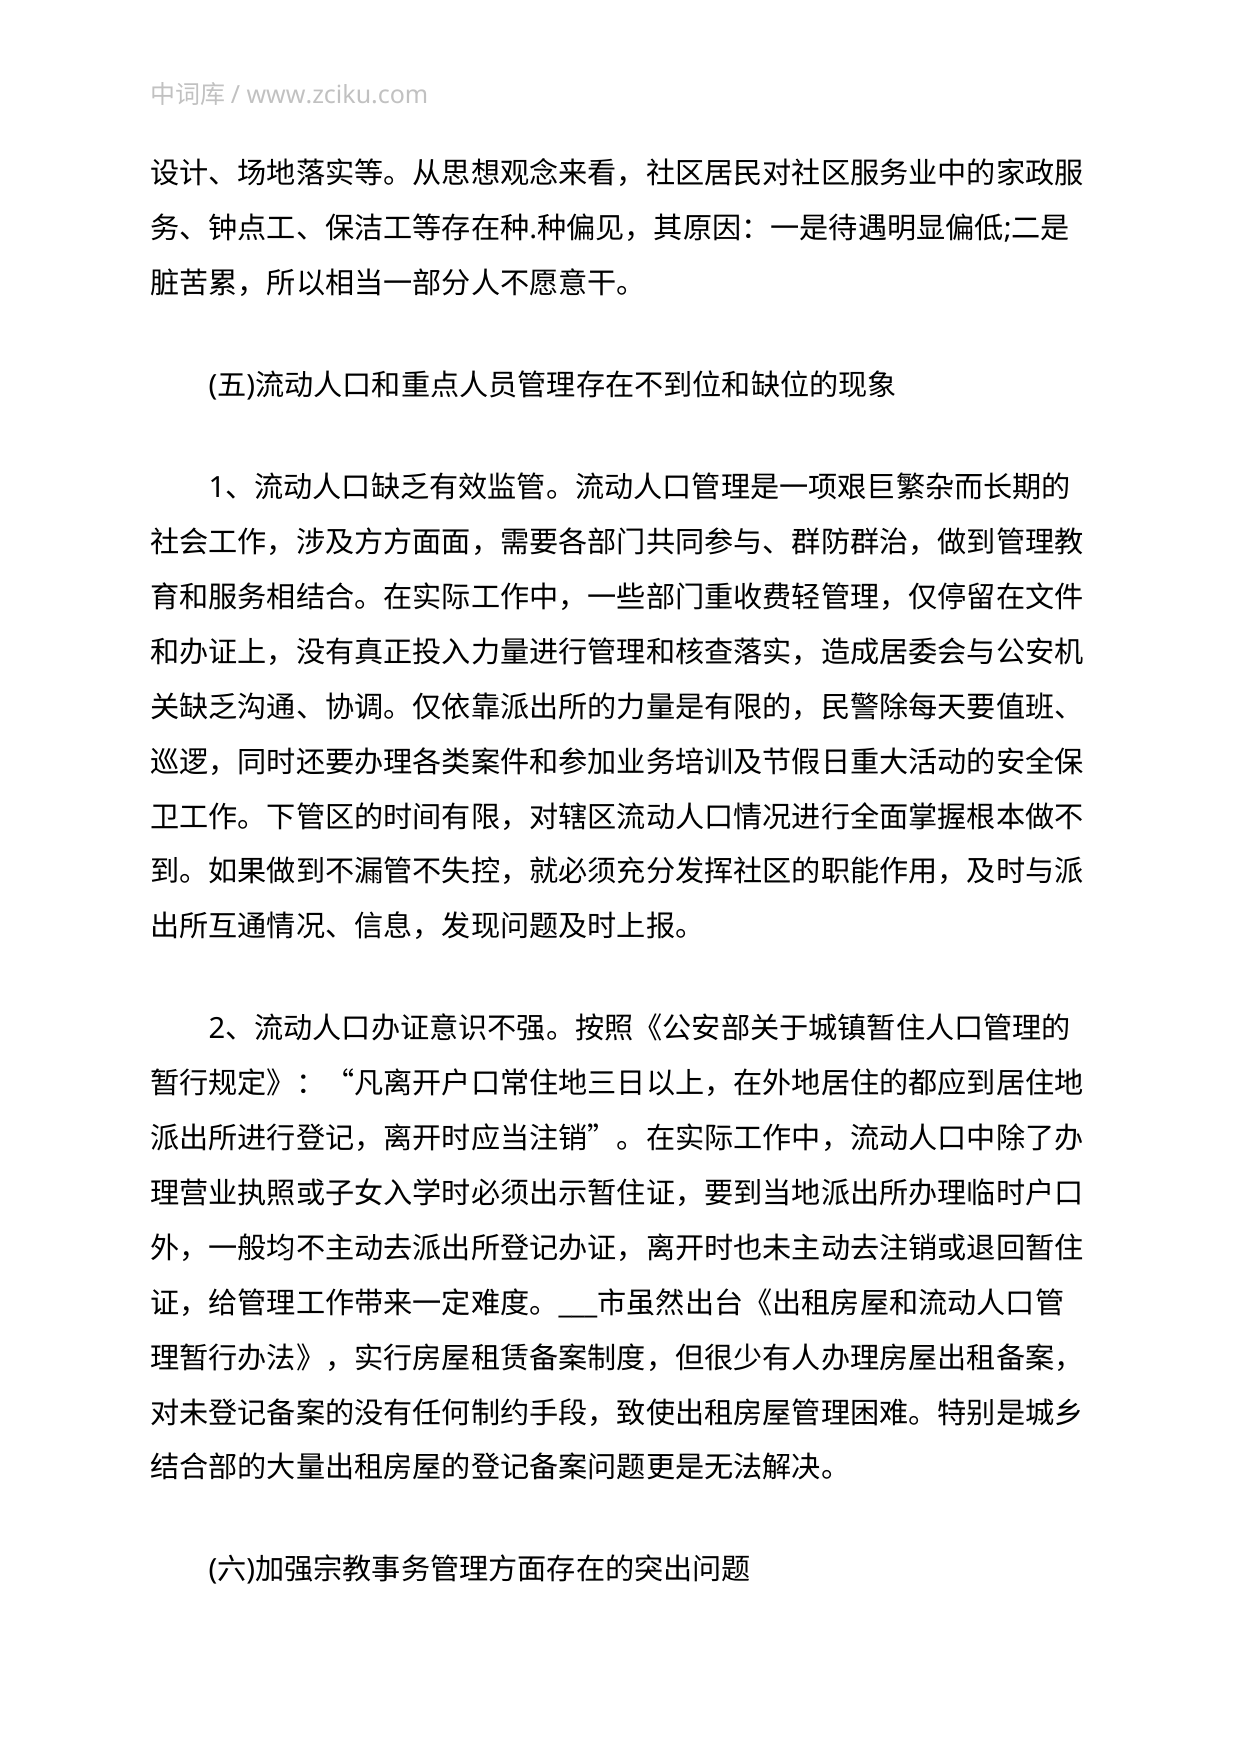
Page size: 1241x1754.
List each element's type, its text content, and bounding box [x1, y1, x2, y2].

text (六)加强宗教事务管理方面存在的突出问题 [150, 1546, 1090, 1588]
text 1、流动人口缺乏有效监管。流动人口管理是一项艰巨繁杂而长期的社会工作，涉及方方面面，需要各部门共同参与、群防群治，做到管理教育和服务相结合。在实际工作中，一些部门重收费轻管理，仅停留在文件和办证上，没有真正投入力量进行管理和核查落实，造成居委会与公安机关缺乏沟通、协调。仅依靠派出所的力量是有限的，民警除每天要值班、巡逻，同时还要办理各类案件和参加业务培训及节假日重大活动的安全保卫工作。下管区的时间有限，对辖区流动人口情况进行全面掌握根本做不到。如果做到不漏管不失控，就必须充分发挥社区的职能作用，及时与派出所互通情况、信息，发现问题及时上报。 [150, 464, 1090, 945]
text 2、流动人口办证意识不强。按照《公安部关于城镇暂住人口管理的暂行规定》：“凡离开户口常住地三日以上，在外地居住的都应到居住地派出所进行登记，离开时应当注销”。在实际工作中，流动人口中除了办理营业执照或子女入学时必须出示暂住证，要到当地派出所办理临时户口外，一般均不主动去派出所登记办证，离开时也未主动去注销或退回暂住证，给管理工作带来一定难度。___市虽然出台《出租房屋和流动人口管理暂行办法》，实行房屋租赁备案制度，但很少有人办理房屋出租备案，对未登记备案的没有任何制约手段，致使出租房屋管理困难。特别是城乡结合部的大量出租房屋的登记备案问题更是无法解决。 [150, 1005, 1090, 1486]
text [150, 150, 1090, 302]
text (五)流动人口和重点人员管理存在不到位和缺位的现象 [150, 362, 1090, 404]
